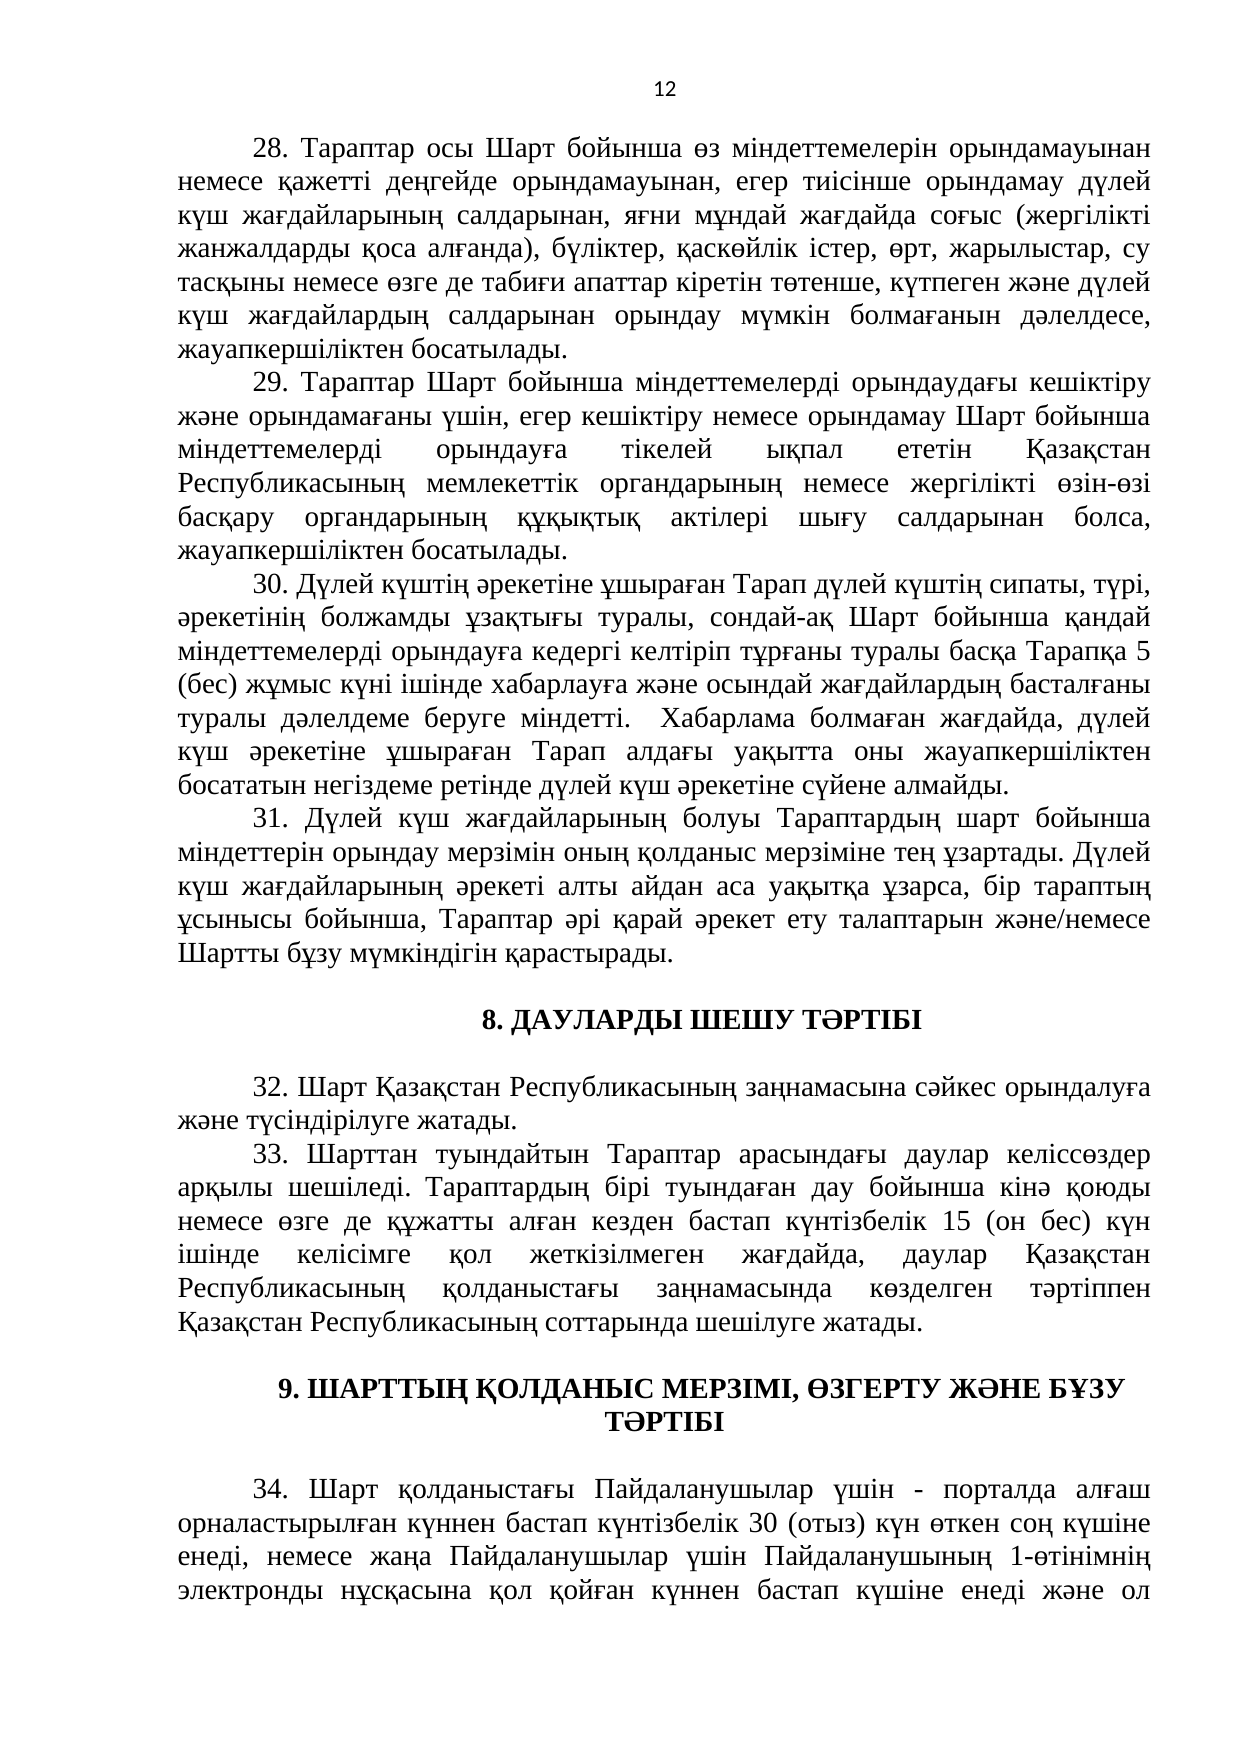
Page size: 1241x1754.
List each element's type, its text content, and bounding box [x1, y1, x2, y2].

list 33. Шарттан туындайтын Тараптар арасындағы даулар келіссөздер арқылы шешіледі. Тараптардың бірі туындаған дау бойынша кінә қоюды немесе өзге де құжатты алған кезден бастап күнтізбелік 15 (он бес) күн ішінде келісімге қол жеткізілмеген жағдайда, даулар Қазақстан Республикасының қолданыстағы заңнамасында көзделген тәртіппен Қазақстан Республикасының соттарында шешілуге жатады. [177, 1136, 1152, 1337]
text 30. Дүлей күштің әрекетіне ұшыраған Тарап дүлей күштің сипаты, түрі, әрекетінің болжамды ұзақтығы туралы, сондай-ақ Шарт бойынша қандай міндеттемелерді орындауға кедергі келтіріп тұрғаны туралы басқа Тарапқа 5 (бес) жұмыс күні ішінде хабарлауға және осындай жағдайлардың басталғаны туралы дәлелдеме беруге міндетті. Хабарлама болмаған жағдайда, дүлей күш әрекетіне ұшыраған Тарап алдағы уақытта оны жауапкершіліктен босататын негіздеме ретінде дүлей күш әрекетіне сүйене алмайды. [177, 566, 1152, 801]
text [177, 1471, 1152, 1606]
text 8. ДАУЛАРДЫ ШЕШУ ТӘРТІБІ [177, 1002, 1152, 1035]
text 29. Тараптар Шарт бойынша міндеттемелерді орындаудағы кешіктіру және орындамағаны үшін, егер кешіктіру немесе орындамау Шарт бойынша міндеттемелерді орындауға тікелей ықпал ететін Қазақстан Республикасының мемлекеттік органдарының немесе жергілікті өзін-өзі басқару органдарының құқықтық актілері шығу салдарынан болса, жауапкершіліктен босатылады. [177, 364, 1152, 566]
text 9. ШАРТТЫҢ ҚОЛДАНЫС МЕРЗІМІ, ӨЗГЕРТУ ЖӘНЕ БҰЗУ ТӘРТІБІ [177, 1371, 1152, 1438]
text 28. Тараптар осы Шарт бойынша өз міндеттемелерін орындамауынан немесе қажетті деңгейде орындамауынан, егер тиісінше орындамау дүлей күш жағдайларының салдарынан, яғни мұндай жағдайда соғыс (жергілікті жанжалдарды қоса алғанда), бүліктер, қаскөйлік істер, өрт, жарылыстар, су тасқыны немесе өзге де табиғи апаттар кіретін төтенше, күтпеген және дүлей күш жағдайлардың салдарынан орындау мүмкін болмағанын дәлелдесе, жауапкершіліктен босатылады. [177, 130, 1152, 364]
list 32. Шарт Қазақстан Республикасының заңнамасына сәйкес орындалуға және түсіндірілуге жатады. [177, 1069, 1152, 1136]
text 31. Дүлей күш жағдайларының болуы Тараптардың шарт бойынша міндеттерін орындау мерзімін оның қолданыс мерзіміне тең ұзартады. Дүлей күш жағдайларының әрекеті алты айдан аса уақытқа ұзарса, бір тараптың ұсынысы бойынша, Тараптар әрі қарай әрекет ету талаптарын және/немесе Шартты бұзу мүмкіндігін қарастырады. [177, 801, 1152, 968]
